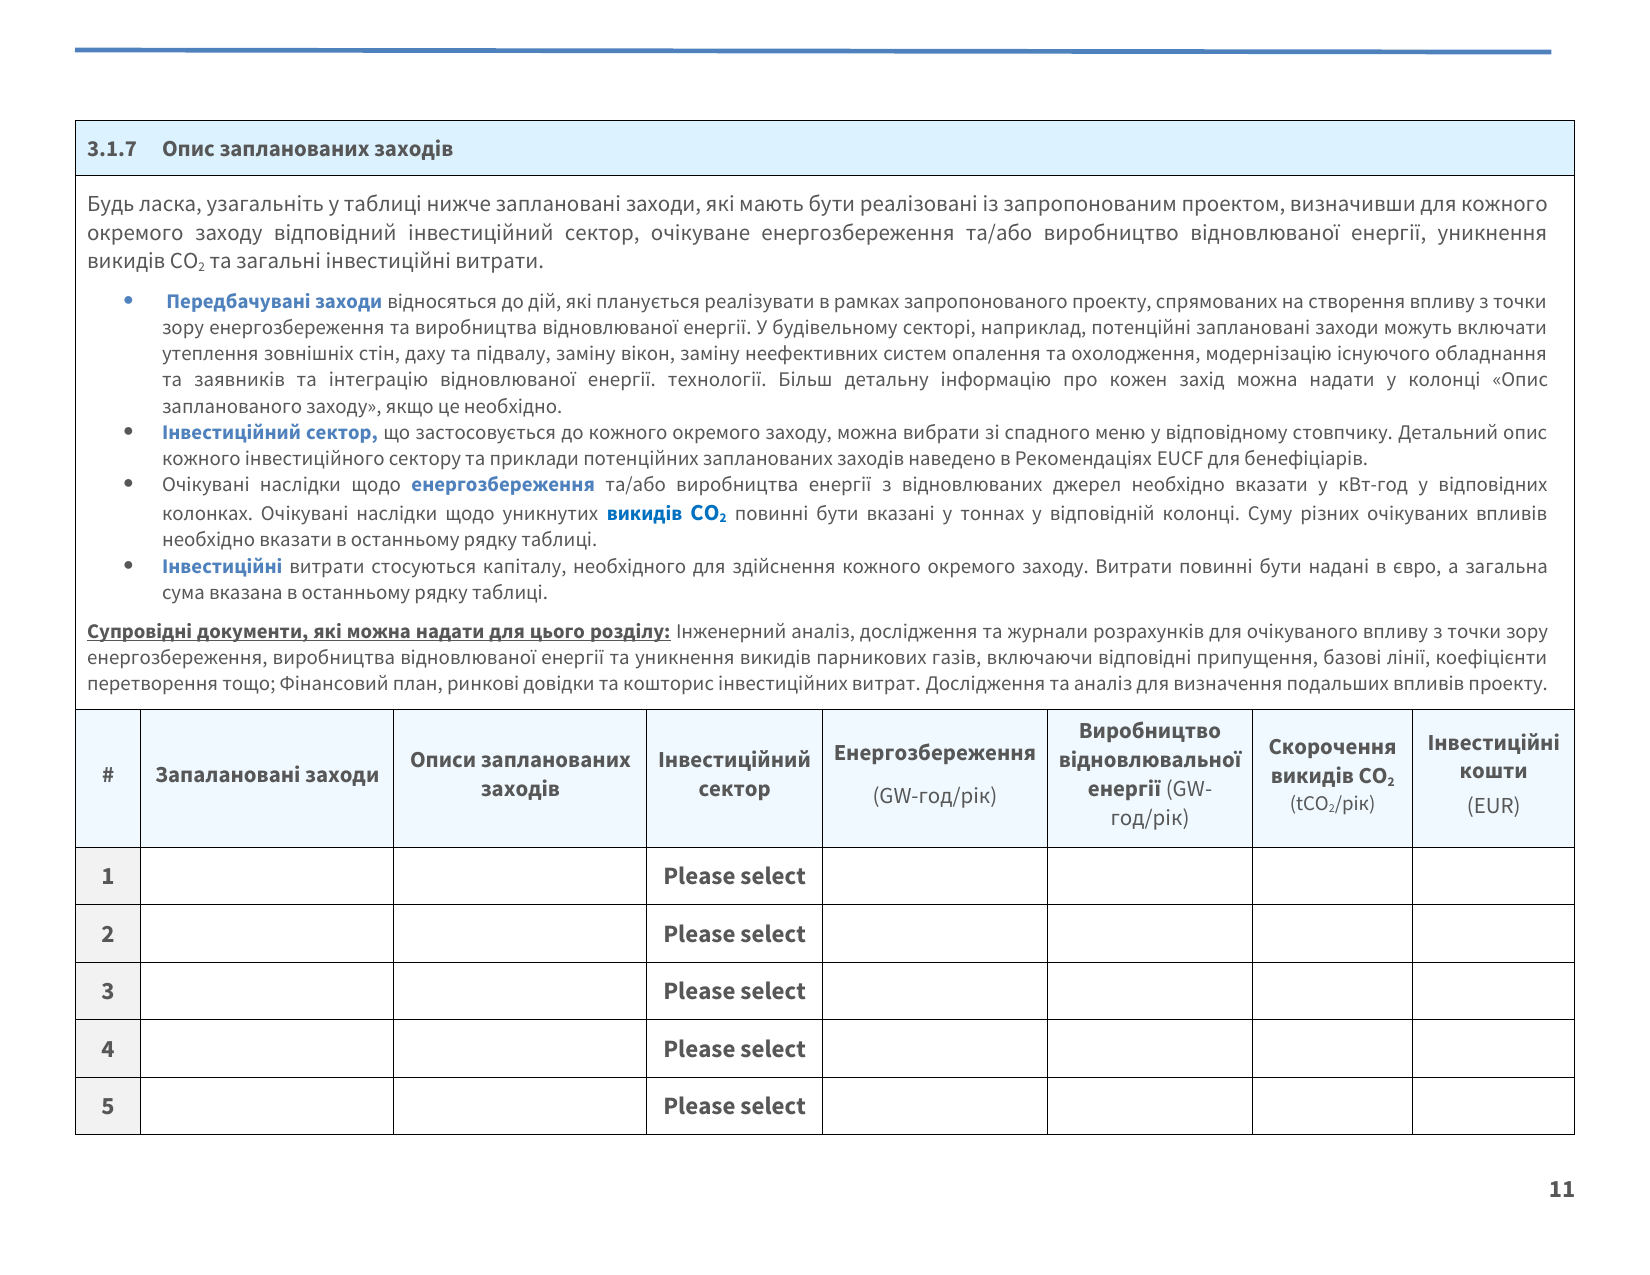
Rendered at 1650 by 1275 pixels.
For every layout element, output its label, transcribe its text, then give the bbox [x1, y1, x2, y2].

table_cell Будь ласка, узагальніть у таблиці нижче заплановані заходи, які мають бути реалізовані із запропонованим проектом, визначивши для кожного окремого заходу відповідний інвестиційний сектор, очікуване енергозбереження та/або виробництво відновлюваної енергії, уникнення викидів CO2 та загальні інвестиційні витрати. Передбачувані заходи відносяться до дій, які планується реалізувати в рамках запропонованого проекту, спрямованих на створення впливу з точки зору енергозбереження та виробництва відновлюваної енергії. У будівельному секторі, наприклад, потенційні заплановані заходи можуть включати утеплення зовнішніх стін, даху та підвалу, заміну вікон, заміну неефективних систем опалення та охолодження, модернізацію існуючого обладнання та заявників та інтеграцію відновлюваної енергії. технології. Більш детальну інформацію про кожен захід можна надати у колонці «Опис запланованого заходу», якщо це необхідно. Інвестиційний сектор, що застосовується до кожного окремого заходу, можна вибрати зі спадного меню у відповідному стовпчику. Детальний опис кожного інвестиційного сектору та приклади потенційних запланованих заходів наведено в Рекомендаціях EUCF для бенефіціарів. Очікувані наслідки щодо енергозбереження та/або виробництва енергії з відновлюваних джерел необхідно вказати у кВт-год у відповідних колонках. Очікувані наслідки щодо уникнутих викидів CO2 повинні бути вказані у тоннах у відповідній колонці. Суму різних очікуваних впливів необхідно вказати в останньому рядку таблиці. Інвестиційні витрати стосуються капіталу, необхідного для здійснення кожного окремого заходу. Витрати повинні бути надані в євро, а загальна сума вказана в останньому рядку таблиці. Супровідні документи, які можна надати для цього розділу: Інженерний аналіз, дослідження та журнали розрахунків для очікуваного впливу з точки зору енергозбереження, виробництва відновлюваної енергії та уникнення викидів парникових газів, включаючи відповідні припущення, базові лінії, коефіцієнти перетворення тощо; Фінансовий план, ринкові довідки та кошторис інвестиційних витрат. Дослідження та аналіз для визначення подальших впливів проекту. [76, 176, 1574, 709]
table_cell [823, 963, 1047, 1019]
table_cell [1253, 905, 1412, 962]
table_cell [1413, 848, 1574, 904]
table_cell [141, 1020, 393, 1077]
table_cell [1253, 1078, 1412, 1134]
table_cell [823, 905, 1047, 962]
table_cell [141, 905, 393, 962]
table_cell [1048, 1020, 1252, 1077]
table_cell [394, 1078, 646, 1134]
table_cell [1413, 905, 1574, 962]
table_cell 5 [76, 1078, 140, 1134]
table_cell [1048, 848, 1252, 904]
table_cell [1048, 963, 1252, 1019]
table_cell [823, 1020, 1047, 1077]
table_cell [823, 1078, 1047, 1134]
table_cell [1253, 848, 1412, 904]
table_cell [1413, 963, 1574, 1019]
table_cell 3 [76, 963, 140, 1019]
table_cell Виробництво відновлювальної енергії (GW-год/рік) [1048, 710, 1252, 847]
table_cell 2 [76, 905, 140, 962]
table_cell [141, 848, 393, 904]
table_cell Енергозбереження (GW-год/рік) [823, 710, 1047, 847]
table_cell [1253, 963, 1412, 1019]
table_cell [823, 848, 1047, 904]
table_cell [394, 905, 646, 962]
table_cell 4 [76, 1020, 140, 1077]
table_cell [1048, 1078, 1252, 1134]
table_cell [1413, 1078, 1574, 1134]
table_cell Запалановані заходи [141, 710, 393, 847]
table_cell Скорочення викидів CO2 (tCO2/рік) [1253, 710, 1412, 847]
table_cell Інвестиційні кошти (EUR) [1413, 710, 1574, 847]
table_cell # [76, 710, 140, 847]
table_cell [394, 1020, 646, 1077]
table_cell Описи запланованих заходів [394, 710, 646, 847]
table_cell 1 [76, 848, 140, 904]
table_cell [1413, 1020, 1574, 1077]
table_cell [394, 848, 646, 904]
table_cell [394, 963, 646, 1019]
table_cell [141, 1078, 393, 1134]
table_header Опис запланованих заходів [76, 121, 1574, 175]
table_cell [1048, 905, 1252, 962]
table_cell [1253, 1020, 1412, 1077]
table_cell [141, 963, 393, 1019]
table_cell Інвестиційний сектор [647, 710, 822, 847]
